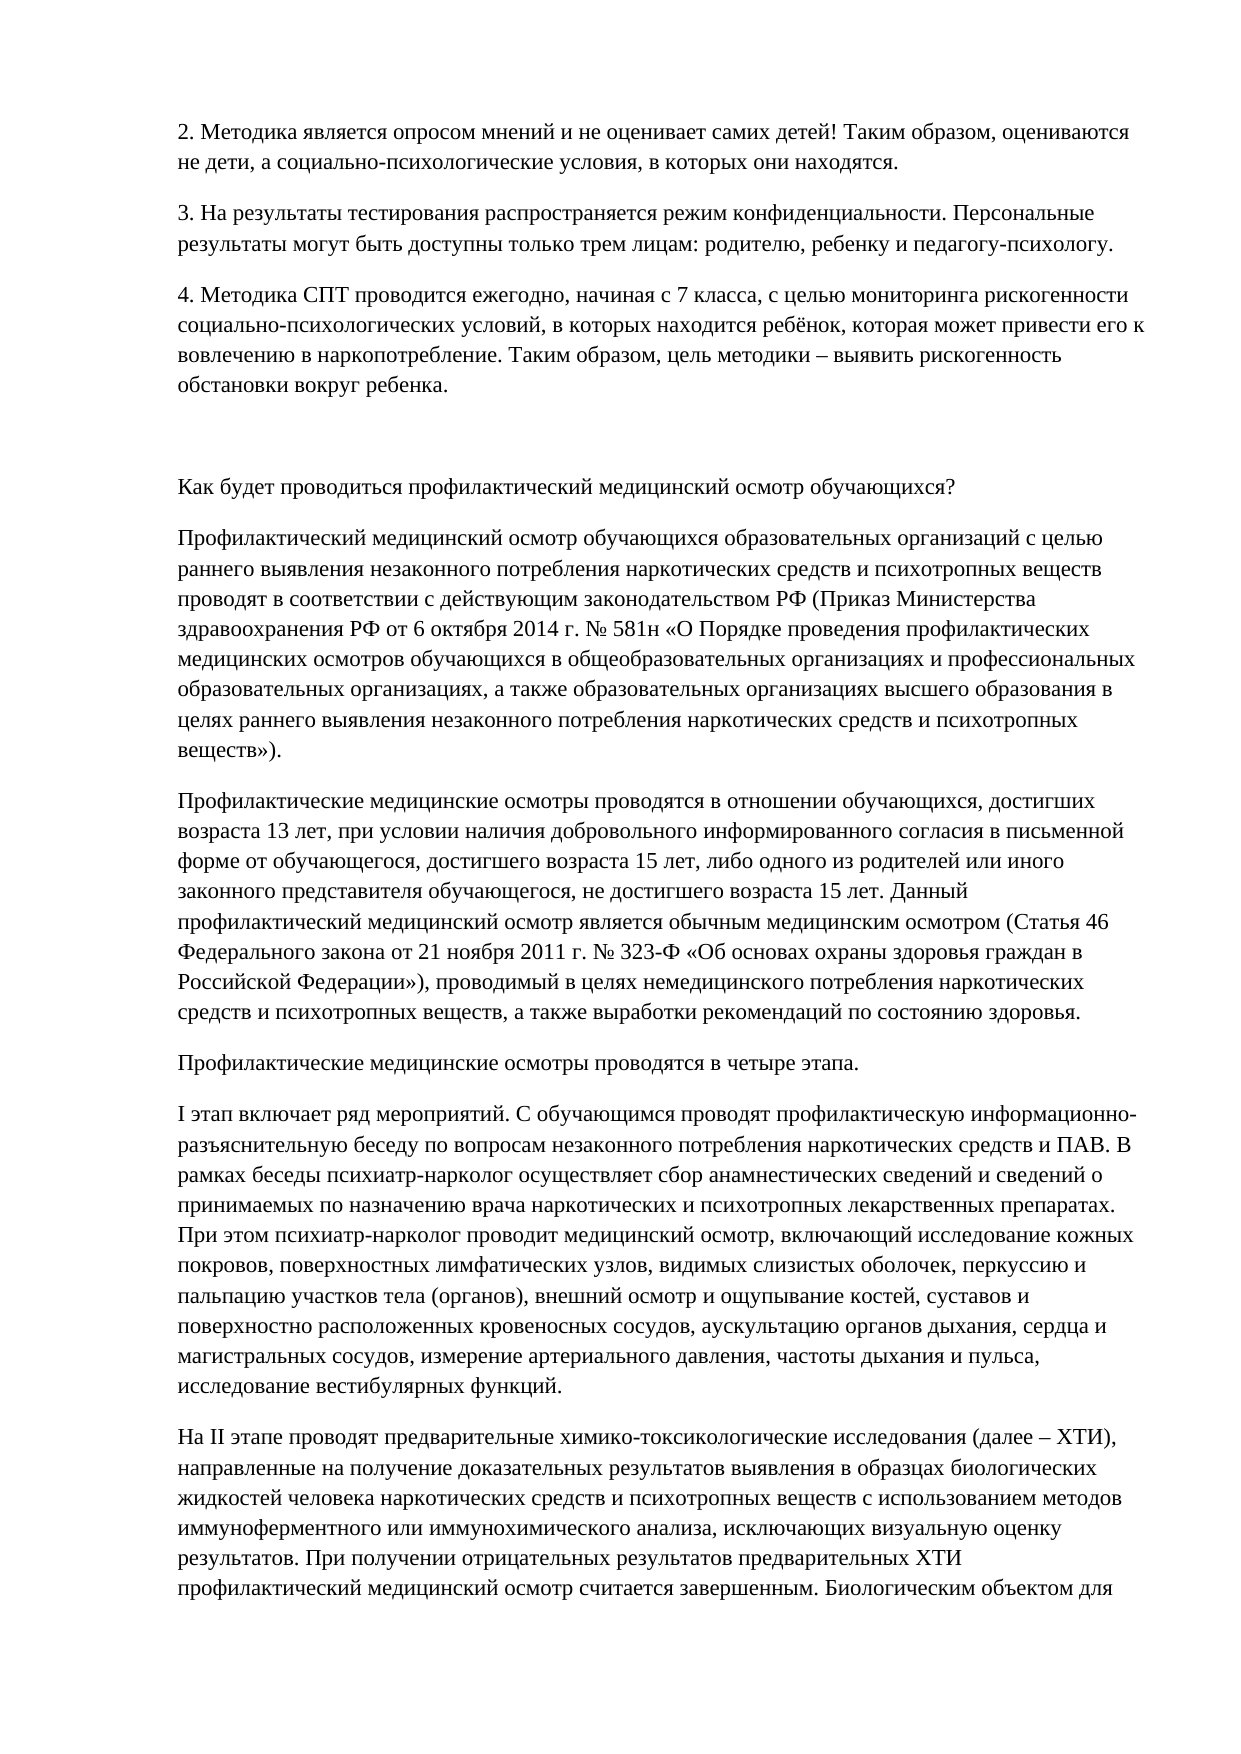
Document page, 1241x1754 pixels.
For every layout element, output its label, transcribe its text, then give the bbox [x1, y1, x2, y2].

text Профилактический медицинский осмотр обучающихся образовательных организаций с целью раннего выявления незаконного потребления наркотических средств и психотропных веществ проводят в соответствии с действующим законодательством РФ (Приказ Министерства здравоохранения РФ от 6 октября 2014 г. № 581н «О Порядке проведения профилактических медицинских осмотров обучающихся в общеобразовательных организациях и профессиональных образовательных организациях, а также образовательных организациях высшего образования в целях раннего выявления незаконного потребления наркотических средств и психотропных веществ»). [177, 524, 1152, 762]
text Как будет проводиться профилактический медицинский осмотр обучающихся? [177, 473, 1152, 500]
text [177, 1423, 1152, 1601]
text 2. Методика является опросом мнений и не оценивает самих детей! Таким образом, оцениваются не дети, а социально-психологические условия, в которых они находятся. [177, 118, 1152, 175]
text 4. Методика СПТ проводится ежегодно, начиная с 7 класса, с целью мониторинга рискогенности социально-психологических условий, в которых находится ребёнок, которая может привести его к вовлечению в наркопотребление. Таким образом, цель методики – выявить рискогенность обстановки вокруг ребенка. [177, 281, 1152, 398]
text Профилактические медицинские осмотры проводятся в четыре этапа. [177, 1049, 1152, 1076]
text Профилактические медицинские осмотры проводятся в отношении обучающихся, достигших возраста 13 лет, при условии наличия добровольного информированного согласия в письменной форме от обучающегося, достигшего возраста 15 лет, либо одного из родителей или иного законного представителя обучающегося, не достигшего возраста 15 лет. Данный профилактический медицинский осмотр является обычным медицинским осмотром (Статья 46 Федерального закона от 21 ноября 2011 г. № 323-Ф «Об основах охраны здоровья граждан в Российской Федерации»), проводимый в целях немедицинского потребления наркотических средств и психотропных веществ, а также выработки рекомендаций по состоянию здоровья. [177, 787, 1152, 1025]
text I этап включает ряд мероприятий. С обучающимся проводят профилактическую информационно-разъяснительную беседу по вопросам незаконного потребления наркотических средств и ПАВ. В рамках беседы психиатр-нарколог осуществляет сбор анамнестических сведений и сведений о принимаемых по назначению врача наркотических и психотропных лекарственных препаратах. При этом психиатр-нарколог проводит медицинский осмотр, включающий исследование кожных покровов, поверхностных лимфатических узлов, видимых слизистых оболочек, перкуссию и пальпацию участков тела (органов), внешний осмотр и ощупывание костей, суставов и поверхностно расположенных кровеносных сосудов, аускультацию органов дыхания, сердца и магистральных сосудов, измерение артериального давления, частоты дыхания и пульса, исследование вестибулярных функций. [177, 1100, 1152, 1399]
text 3. На результаты тестирования распространяется режим конфиденциальности. Персональные результаты могут быть доступны только трем лицам: родителю, ребенку и педагогу-психологу. [177, 199, 1152, 256]
